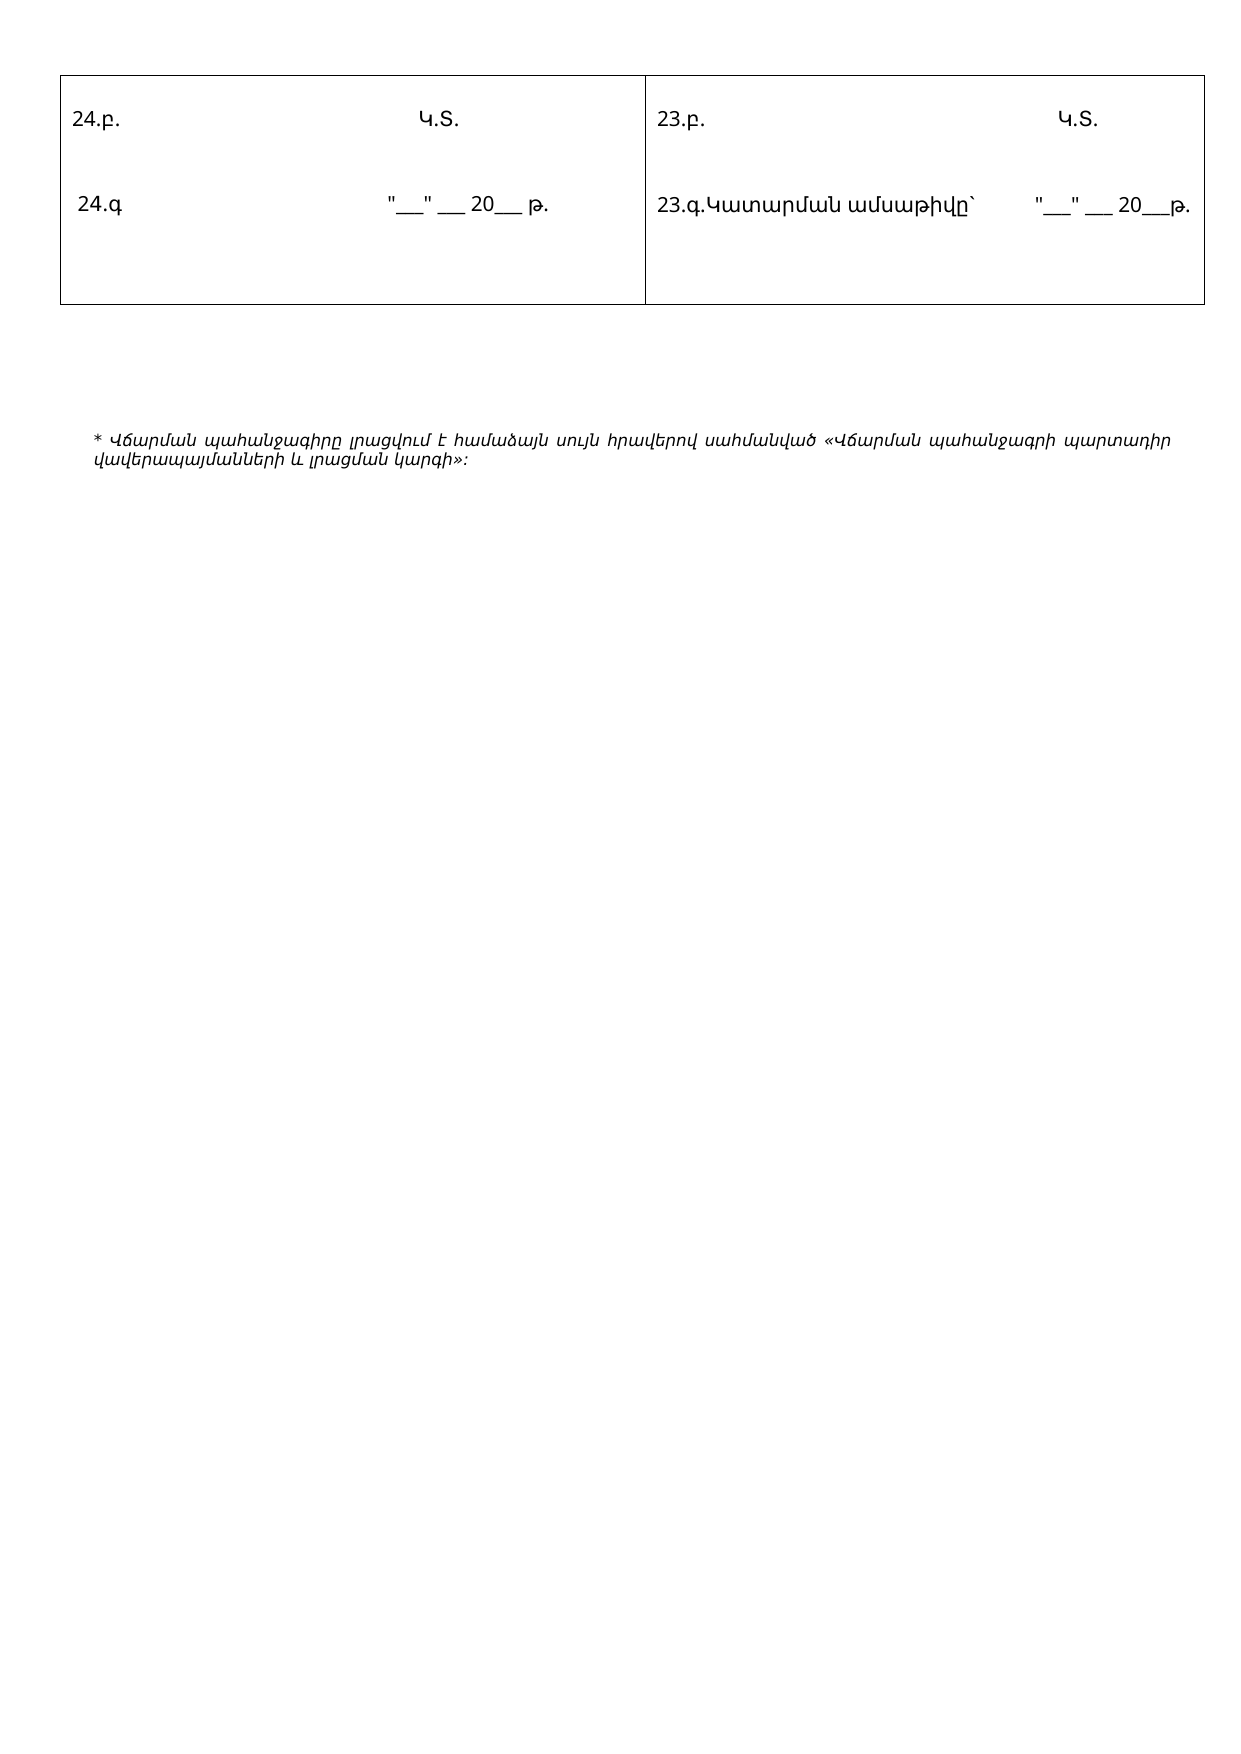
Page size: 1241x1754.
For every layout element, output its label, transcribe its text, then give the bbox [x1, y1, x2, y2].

table_cell 23.բ. Կ.Տ. 23.գ.Կատարման ամսաթիվը` "___" ___ 20___թ. [646, 76, 1204, 303]
text * Վճարման պահանջագիրը լրացվում է համաձայն սույն հրավերով սահմանված «Վճարման պահանջագրի պարտադիր վավերապայմանների և լրացման կարգի»: [94, 431, 1171, 469]
table_cell 24.բ. Կ.Տ. 24.գ "___" ___ 20___ թ. [61, 76, 645, 303]
